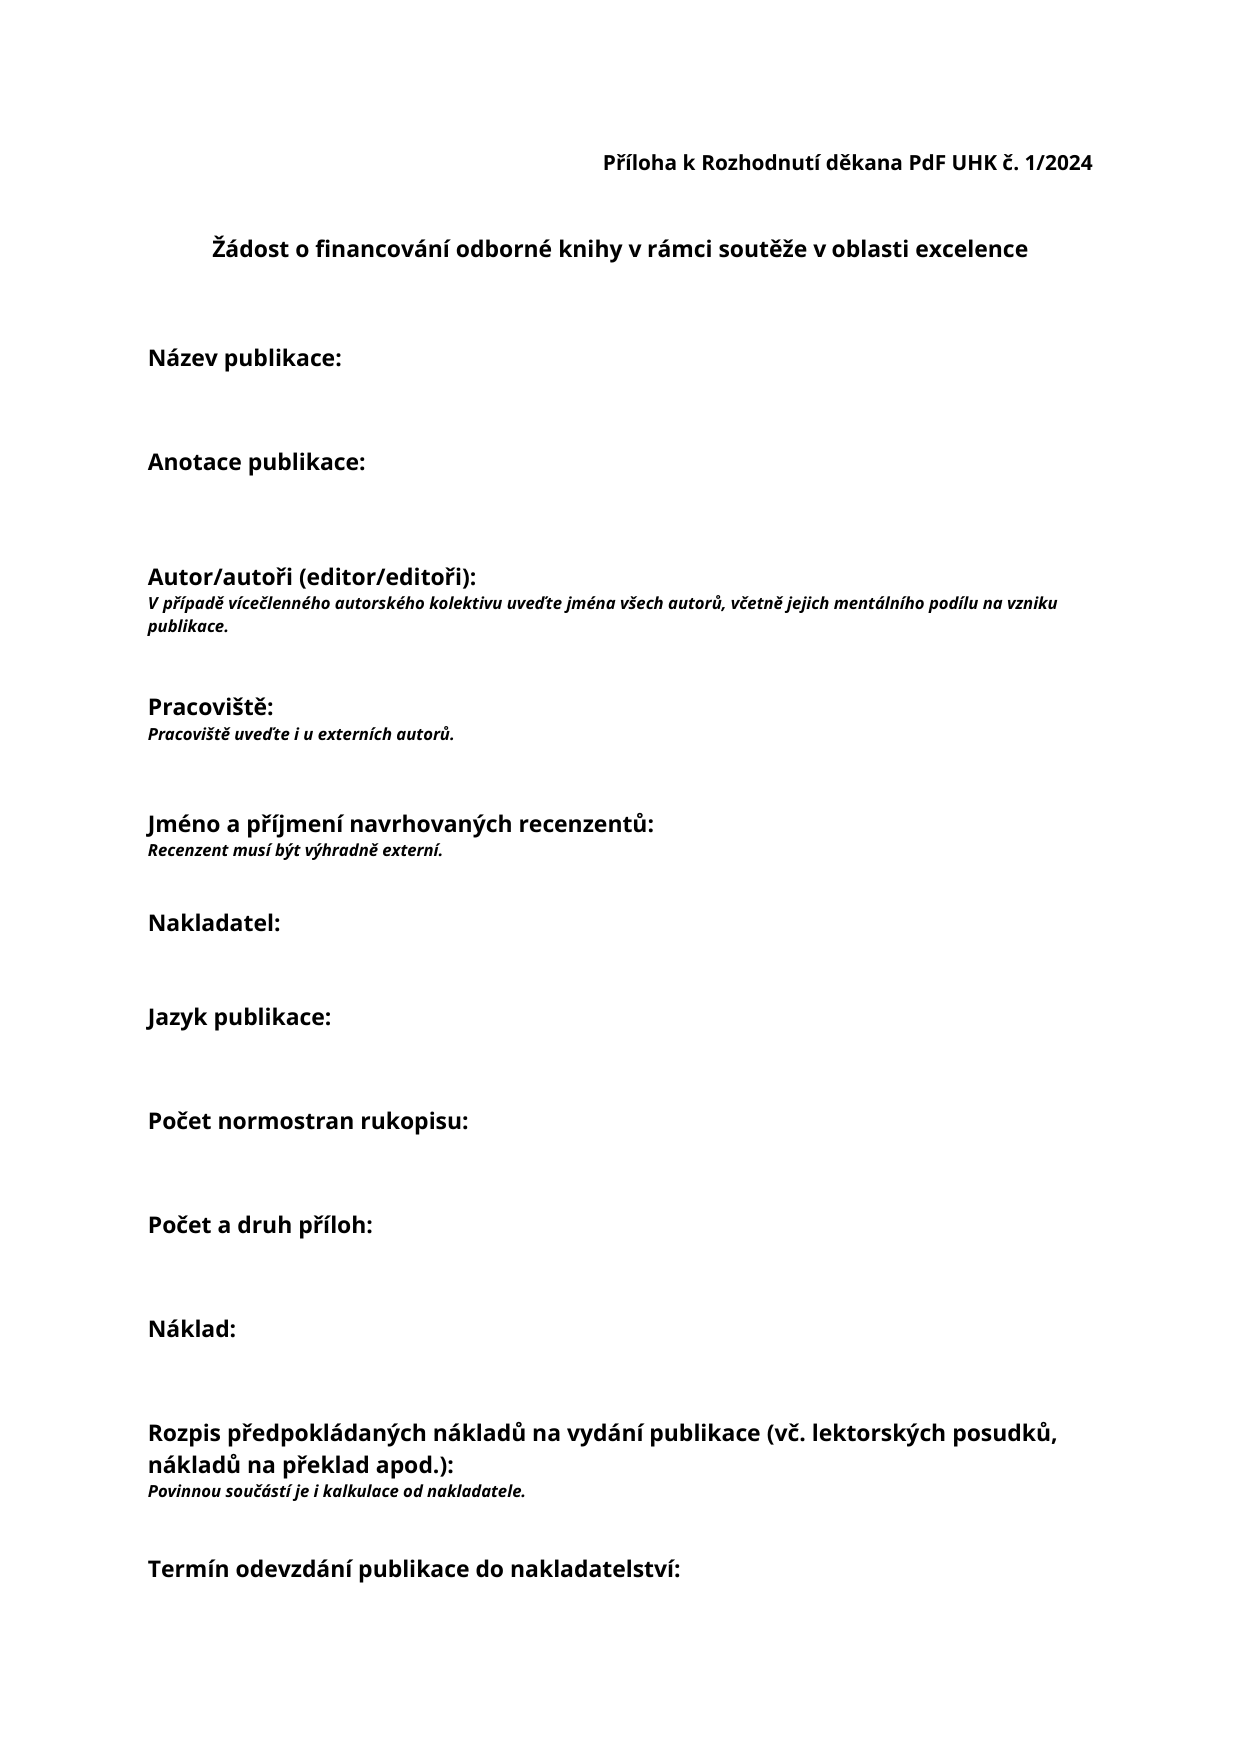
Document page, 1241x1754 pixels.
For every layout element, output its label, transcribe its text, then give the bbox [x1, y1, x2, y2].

text Pracoviště uveďte i u externích autorů. [148, 722, 1093, 745]
text Anotace publikace: [148, 446, 1093, 477]
text Žádost o financování odborné knihy v rámci soutěže v oblasti excelence [148, 233, 1093, 264]
text Nakladatel: [148, 907, 1093, 938]
text Jazyk publikace: [148, 1001, 1093, 1032]
text Náklad: [148, 1313, 1093, 1344]
text Počet a druh příloh: [148, 1209, 1093, 1240]
text Autor/autoři (editor/editoři): [148, 560, 1093, 592]
text Recenzent musí být výhradně externí. [148, 839, 1093, 861]
text Počet normostran rukopisu: [148, 1105, 1093, 1136]
text Příloha k Rozhodnutí děkana PdF UHK č. 1/2024 [148, 148, 1093, 176]
text Název publikace: [148, 342, 1093, 373]
text Povinnou součástí je i kalkulace od nakladatele. [148, 1480, 1093, 1502]
text Rozpis předpokládaných nákladů na vydání publikace (vč. lektorských posudků, nákladů na překlad apod.): [148, 1417, 1093, 1480]
text Termín odevzdání publikace do nakladatelství: [148, 1553, 1093, 1584]
text Pracoviště: [148, 691, 1093, 722]
text Jméno a příjmení navrhovaných recenzentů: [148, 807, 1093, 839]
text V případě vícečlenného autorského kolektivu uveďte jména všech autorů, včetně jejich mentálního podílu na vzniku publikace. [148, 592, 1093, 637]
